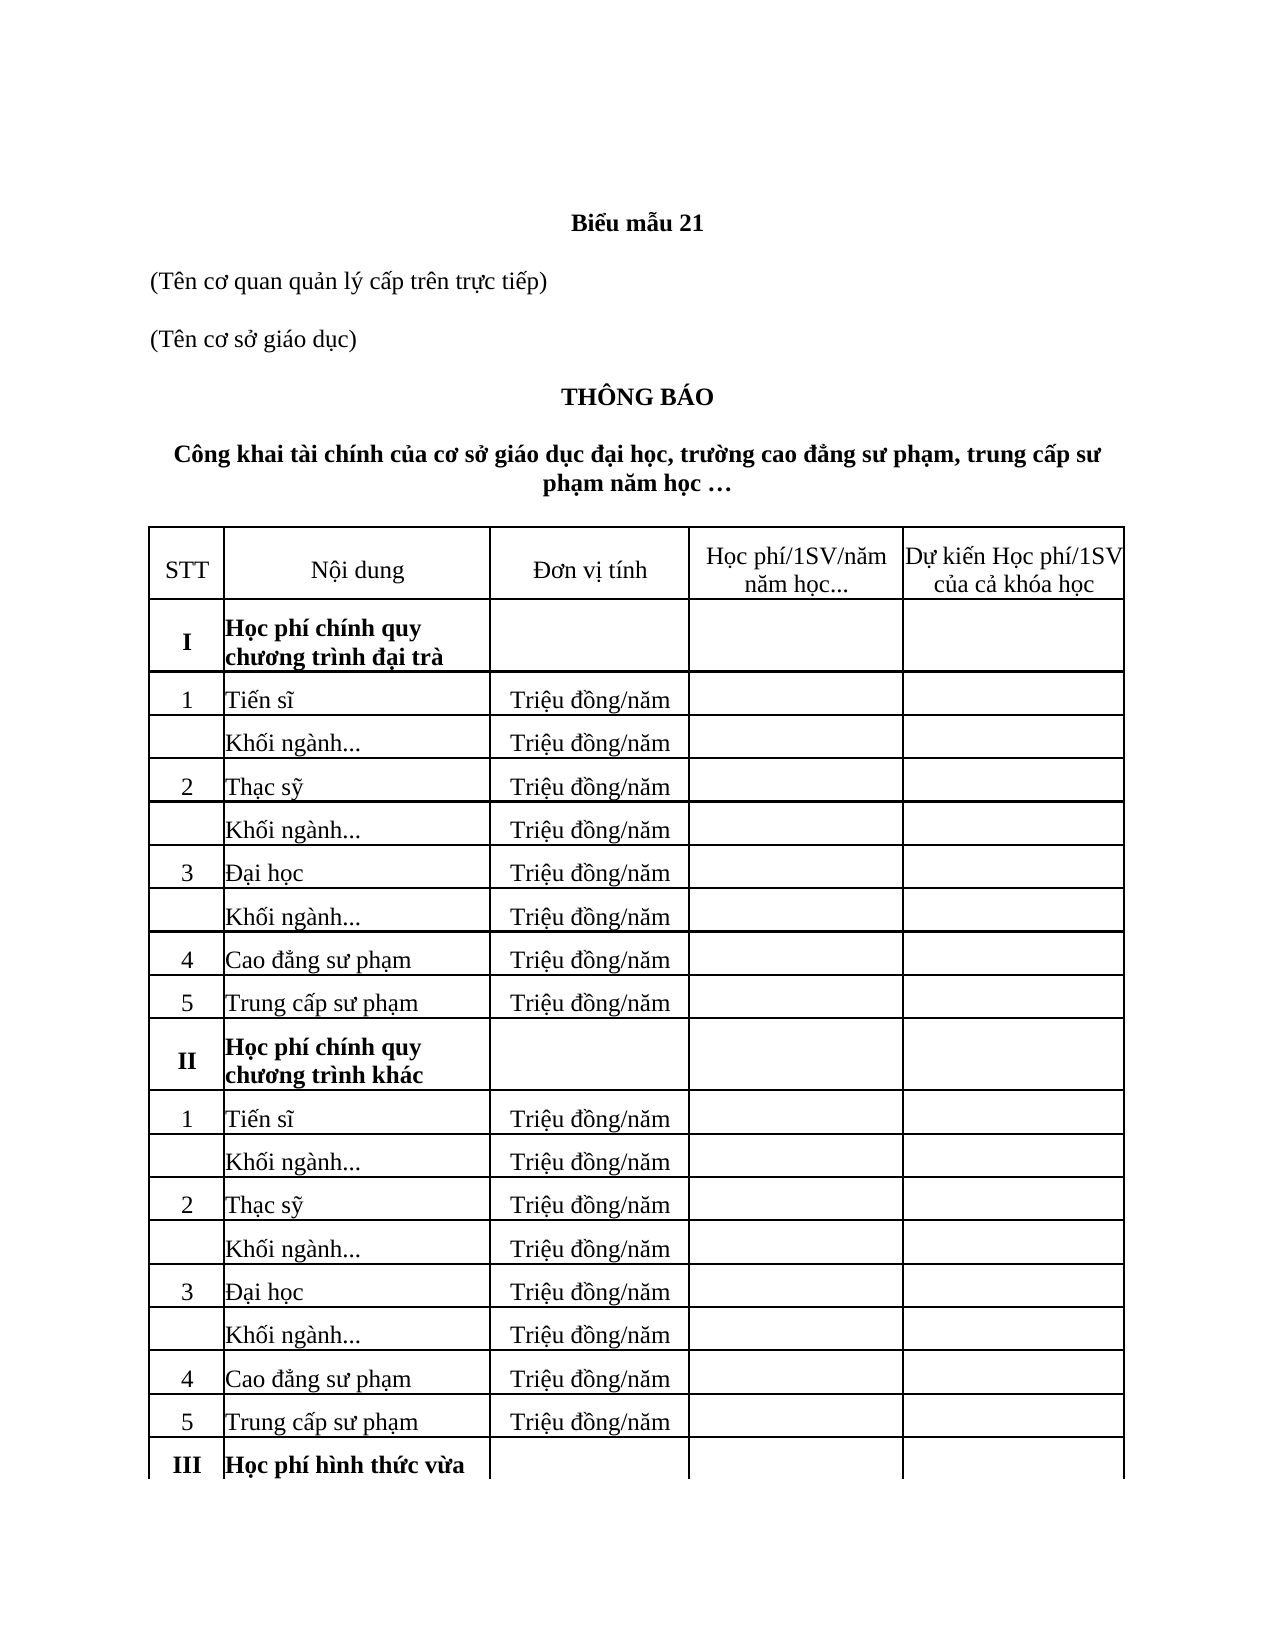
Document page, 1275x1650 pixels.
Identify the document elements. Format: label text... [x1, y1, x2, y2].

text Công khai tài chính của cơ sở giáo dục đại học, trường cao đẳng sư phạm, trung cấp sư phạm năm học … [150, 439, 1125, 497]
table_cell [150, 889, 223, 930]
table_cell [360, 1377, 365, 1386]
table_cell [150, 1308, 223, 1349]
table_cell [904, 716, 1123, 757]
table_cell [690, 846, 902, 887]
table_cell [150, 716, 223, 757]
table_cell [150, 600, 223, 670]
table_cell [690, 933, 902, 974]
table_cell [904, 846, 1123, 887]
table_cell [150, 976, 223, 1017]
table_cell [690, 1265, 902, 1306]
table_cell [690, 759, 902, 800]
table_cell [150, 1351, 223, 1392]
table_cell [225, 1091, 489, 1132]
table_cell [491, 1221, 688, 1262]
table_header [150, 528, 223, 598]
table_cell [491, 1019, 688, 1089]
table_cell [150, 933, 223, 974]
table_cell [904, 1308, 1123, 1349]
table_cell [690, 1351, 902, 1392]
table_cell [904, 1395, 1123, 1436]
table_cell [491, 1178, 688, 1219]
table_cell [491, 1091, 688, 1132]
text (Tên cơ sở giáo dục) [150, 324, 1125, 352]
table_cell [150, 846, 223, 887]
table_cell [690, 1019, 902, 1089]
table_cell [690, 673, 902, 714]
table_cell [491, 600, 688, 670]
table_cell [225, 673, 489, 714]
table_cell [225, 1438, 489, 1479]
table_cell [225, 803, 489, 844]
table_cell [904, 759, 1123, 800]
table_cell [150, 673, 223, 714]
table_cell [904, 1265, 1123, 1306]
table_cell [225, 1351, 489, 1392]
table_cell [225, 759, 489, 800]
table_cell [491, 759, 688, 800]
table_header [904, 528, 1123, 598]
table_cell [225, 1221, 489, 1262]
text Biểu mẫu 21 [150, 208, 1125, 237]
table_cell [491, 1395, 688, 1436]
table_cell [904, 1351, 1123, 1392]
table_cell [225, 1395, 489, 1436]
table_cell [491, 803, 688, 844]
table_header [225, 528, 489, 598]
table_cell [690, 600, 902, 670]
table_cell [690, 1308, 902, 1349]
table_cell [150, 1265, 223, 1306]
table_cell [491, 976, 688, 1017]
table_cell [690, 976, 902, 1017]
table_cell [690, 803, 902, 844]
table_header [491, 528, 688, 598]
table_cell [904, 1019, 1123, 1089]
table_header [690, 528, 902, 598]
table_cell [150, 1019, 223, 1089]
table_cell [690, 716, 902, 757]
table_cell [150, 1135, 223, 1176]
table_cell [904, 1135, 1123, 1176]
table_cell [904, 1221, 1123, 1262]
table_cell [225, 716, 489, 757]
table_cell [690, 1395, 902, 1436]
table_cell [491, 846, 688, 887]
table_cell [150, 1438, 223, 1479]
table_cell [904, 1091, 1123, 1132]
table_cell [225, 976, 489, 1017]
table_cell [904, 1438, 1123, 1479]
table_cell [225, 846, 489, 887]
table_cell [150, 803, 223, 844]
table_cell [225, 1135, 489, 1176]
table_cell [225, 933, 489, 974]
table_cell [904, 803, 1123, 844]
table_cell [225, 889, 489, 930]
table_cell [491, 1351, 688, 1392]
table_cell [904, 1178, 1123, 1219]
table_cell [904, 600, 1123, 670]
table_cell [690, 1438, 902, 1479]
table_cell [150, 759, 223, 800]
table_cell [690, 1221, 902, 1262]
text THÔNG BÁO [150, 382, 1125, 410]
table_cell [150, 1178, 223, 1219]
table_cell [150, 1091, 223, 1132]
text (Tên cơ quan quản lý cấp trên trực tiếp) [150, 266, 1125, 294]
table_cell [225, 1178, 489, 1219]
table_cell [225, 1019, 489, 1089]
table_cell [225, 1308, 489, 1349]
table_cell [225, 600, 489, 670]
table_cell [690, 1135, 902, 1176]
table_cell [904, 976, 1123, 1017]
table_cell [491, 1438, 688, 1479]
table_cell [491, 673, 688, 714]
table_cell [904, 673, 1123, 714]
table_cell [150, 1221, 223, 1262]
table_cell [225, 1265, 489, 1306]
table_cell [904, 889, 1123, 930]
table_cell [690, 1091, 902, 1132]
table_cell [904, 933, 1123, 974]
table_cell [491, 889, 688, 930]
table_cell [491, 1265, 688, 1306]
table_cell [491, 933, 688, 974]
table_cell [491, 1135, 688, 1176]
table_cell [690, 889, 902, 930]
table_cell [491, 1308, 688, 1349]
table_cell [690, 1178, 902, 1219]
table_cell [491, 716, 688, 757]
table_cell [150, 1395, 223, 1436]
